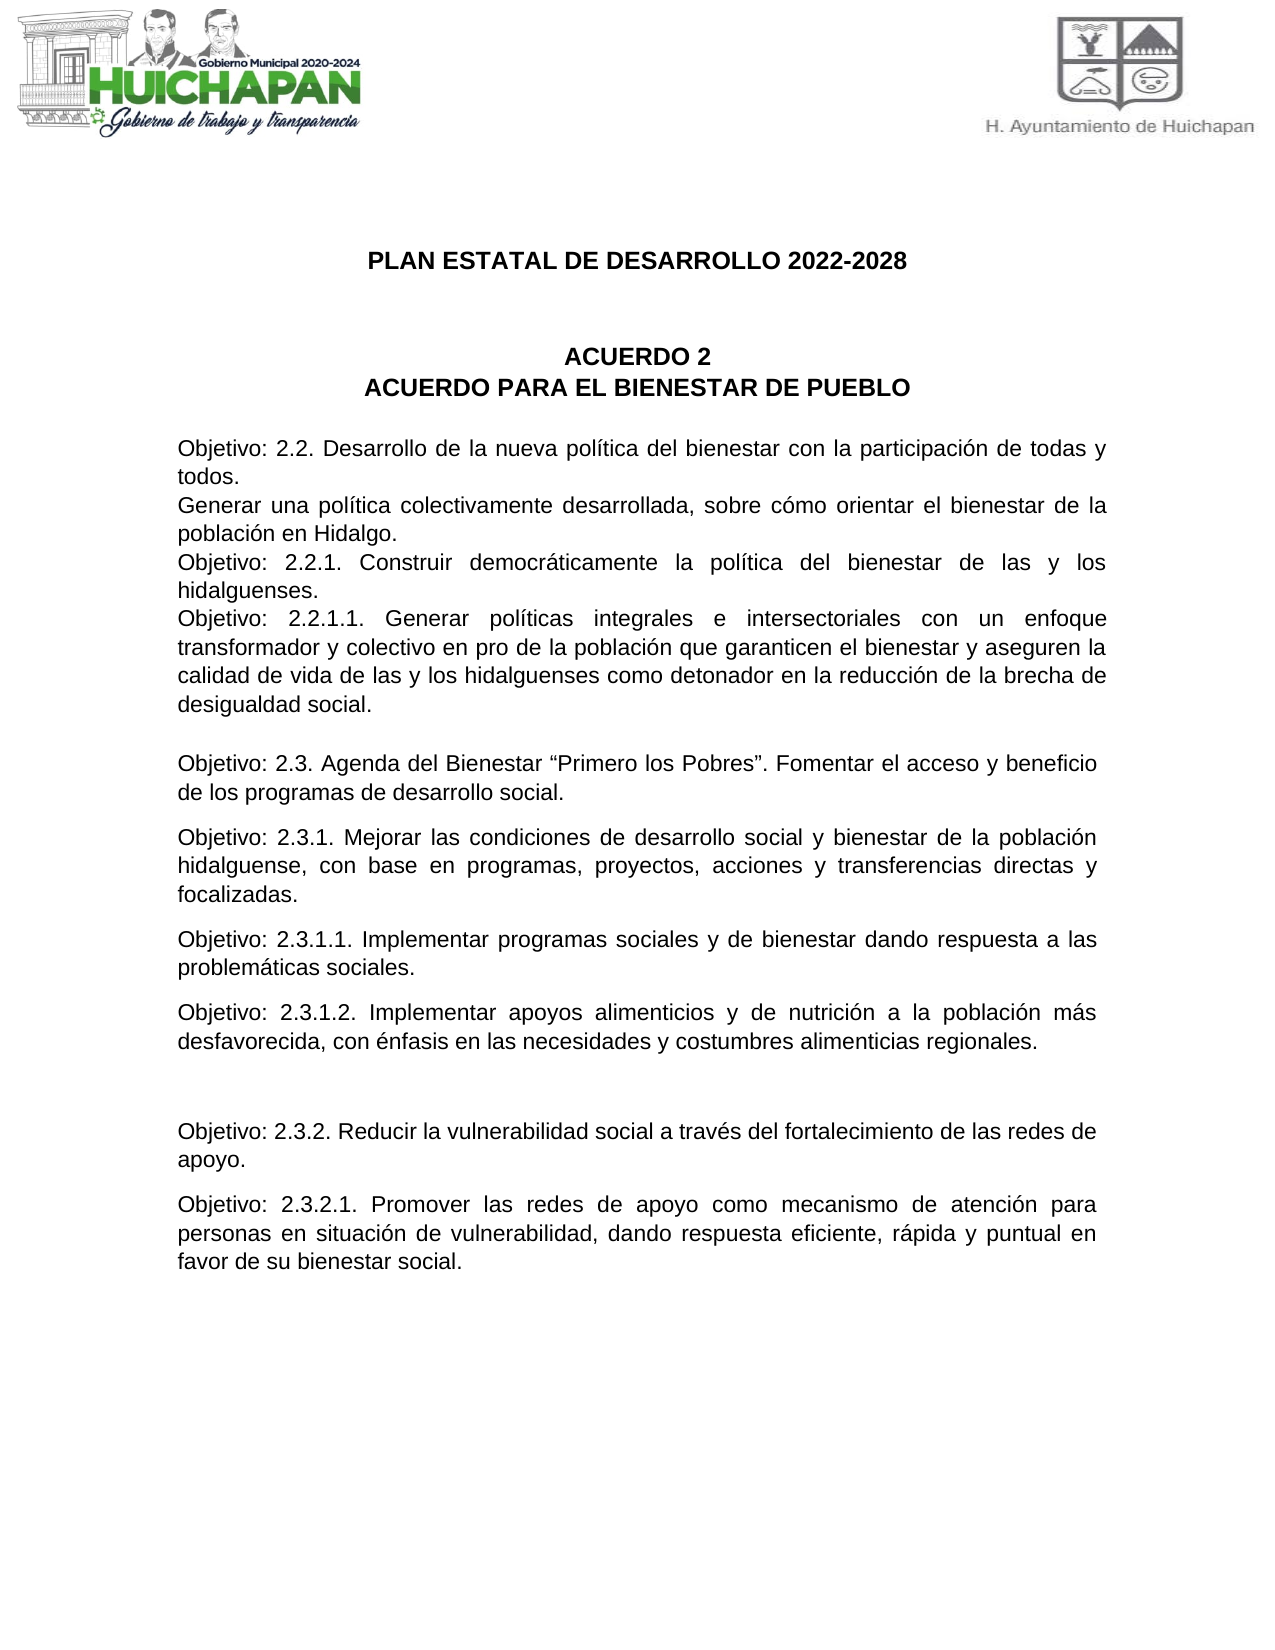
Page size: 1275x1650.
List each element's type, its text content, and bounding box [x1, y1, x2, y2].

text Objetivo: 2.3.1.1. Implementar programas sociales y de bienestar dando respuesta a las problemáticas sociales. [177, 926, 1098, 981]
text Objetivo: 2.3.1. Mejorar las condiciones de desarrollo social y bienestar de la población hidalguense, con base en programas, proyectos, acciones y transferencias directas y focalizadas. [177, 824, 1098, 907]
picture [981, 12, 1260, 139]
text Objetivo: 2.3.2. Reducir la vulnerabilidad social a través del fortalecimiento de las redes de apoyo. [177, 1118, 1098, 1173]
picture [17, 9, 366, 139]
text Objetivo: 2.3.1.2. Implementar apoyos alimenticios y de nutrición a la población más desfavorecida, con énfasis en las necesidades y costumbres alimenticias regionales. [177, 999, 1098, 1054]
text Generar una política colectivamente desarrollada, sobre cómo orientar el bienestar de la población en Hidalgo. [177, 492, 1107, 546]
text Objetivo: 2.3. Agenda del Bienestar “Primero los Pobres”. Fomentar el acceso y beneficio de los programas de desarrollo social. [177, 750, 1098, 805]
text Objetivo: 2.2.1.1. Generar políticas integrales e intersectoriales con un enfoque transformador y colectivo en pro de la población que garanticen el bienestar y aseguren la calidad de vida de las y los hidalguenses como detonador en la reducción de la brecha de desigualdad social. [177, 605, 1107, 717]
text ACUERDO PARA EL BIENESTAR DE PUEBLO [177, 373, 1098, 401]
text PLAN ESTATAL DE DESARROLLO 2022-2028 [177, 246, 1098, 275]
text Objetivo: 2.2. Desarrollo de la nueva política del bienestar con la participación de todas y todos. [177, 435, 1107, 489]
text ACUERDO 2 [177, 342, 1098, 370]
text Objetivo: 2.2.1. Construir democráticamente la política del bienestar de las y los hidalguenses. [177, 548, 1107, 603]
text Objetivo: 2.3.2.1. Promover las redes de apoyo como mecanismo de atención para personas en situación de vulnerabilidad, dando respuesta eficiente, rápida y puntual en favor de su bienestar social. [177, 1191, 1098, 1275]
